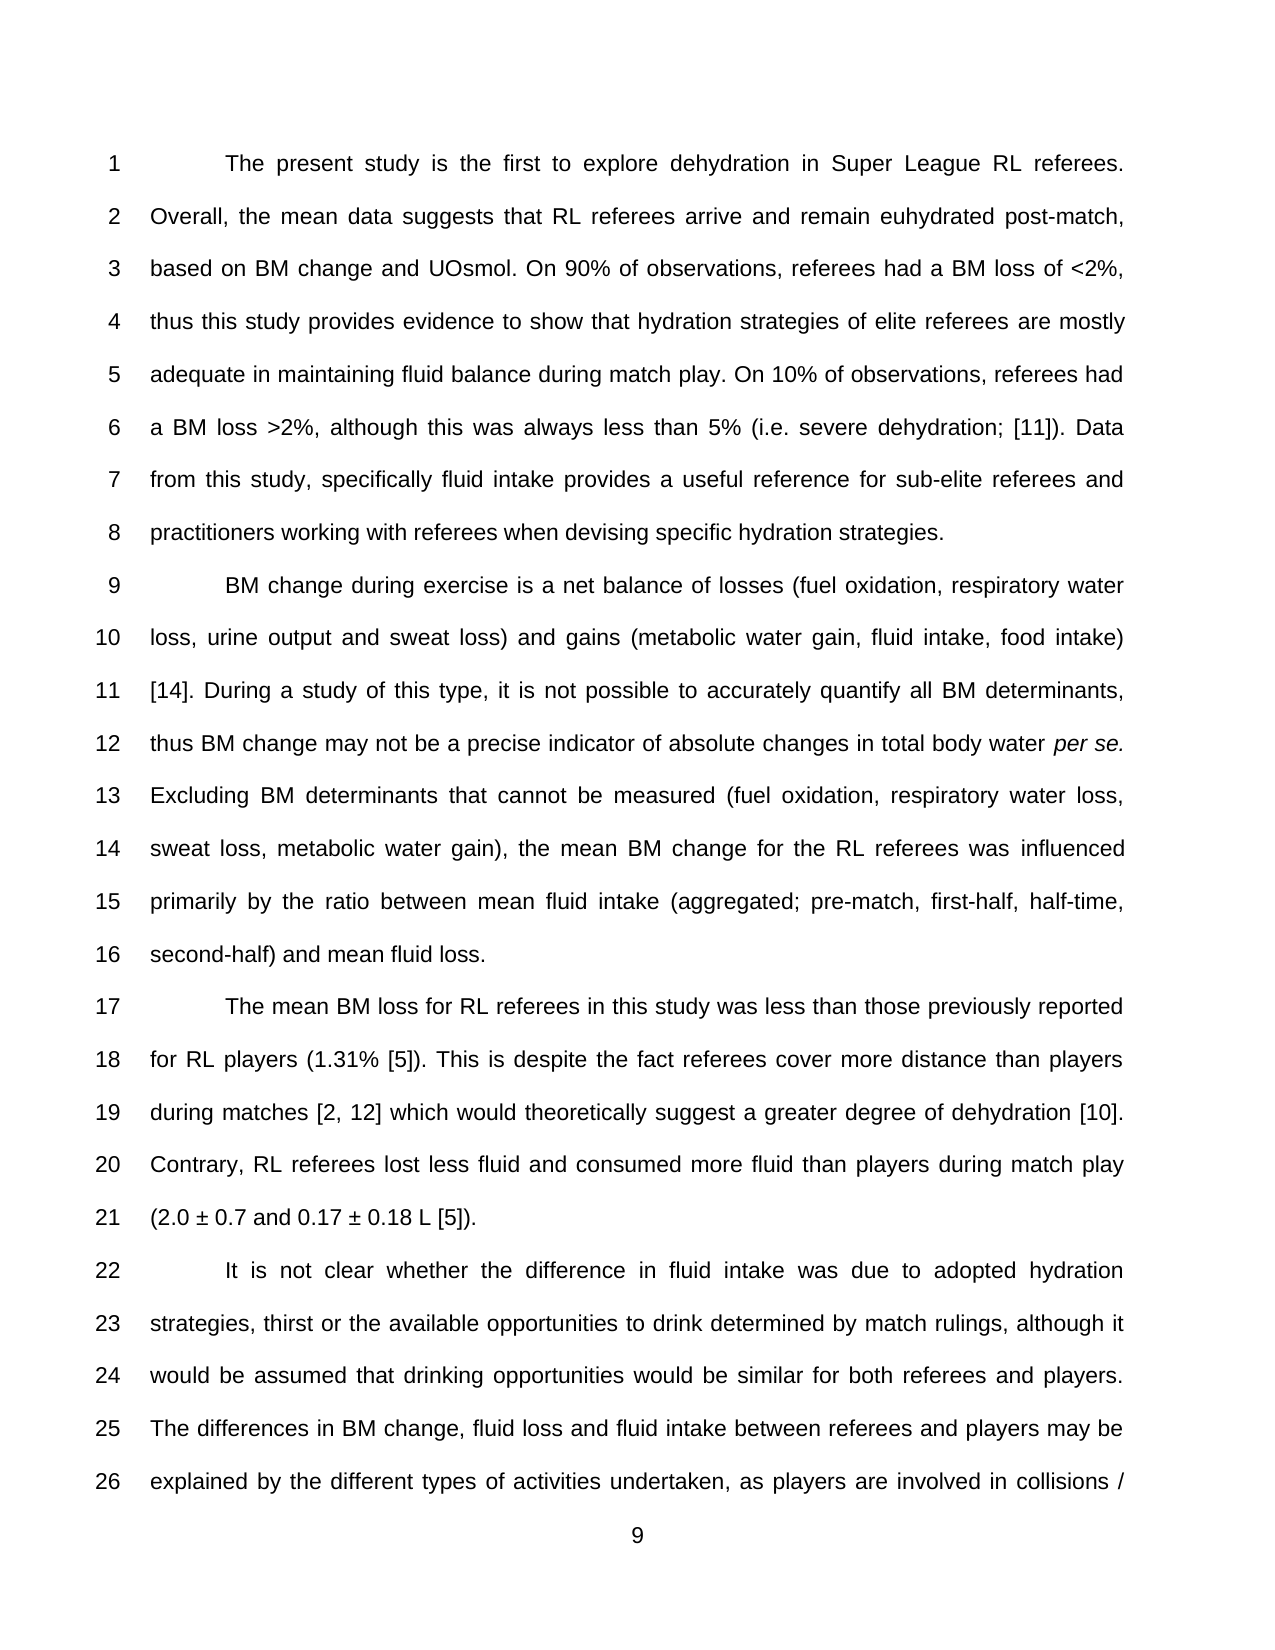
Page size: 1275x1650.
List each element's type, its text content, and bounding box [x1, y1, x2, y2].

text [150, 1257, 1125, 1494]
text BM change during exercise is a net balance of losses (fuel oxidation, respiratory water loss, urine output and sweat loss) and gains (metabolic water gain, fluid intake, food intake) [14]. During a study of this type, it is not possible to accurately quantify all BM determinants, thus BM change may not be a precise indicator of absolute changes in total body water per se. Excluding BM determinants that cannot be measured (fuel oxidation, respiratory water loss, sweat loss, metabolic water gain), the mean BM change for the RL referees was influenced primarily by the ratio between mean fluid intake (aggregated; pre-match, first-half, half-time, second-half) and mean fluid loss. [150, 572, 1125, 967]
text The present study is the first to explore dehydration in Super League RL referees. Overall, the mean data suggests that RL referees arrive and remain euhydrated post-match, based on BM change and UOsmol. On 90% of observations, referees had a BM loss of <2%, thus this study provides evidence to show that hydration strategies of elite referees are mostly adequate in maintaining fluid balance during match play. On 10% of observations, referees had a BM loss >2%, although this was always less than 5% (i.e. severe dehydration; [11]). Data from this study, specifically fluid intake provides a useful reference for sub-elite referees and practitioners working with referees when devising specific hydration strategies. [150, 150, 1125, 545]
text The mean BM loss for RL referees in this study was less than those previously reported for RL players (1.31% [5]). This is despite the fact referees cover more distance than players during matches [2, 12] which would theoretically suggest a greater degree of dehydration [10]. Contrary, RL referees lost less fluid and consumed more fluid than players during match play (2.0 ± 0.7 and 0.17 ± 0.18 L [5]). [150, 993, 1125, 1231]
